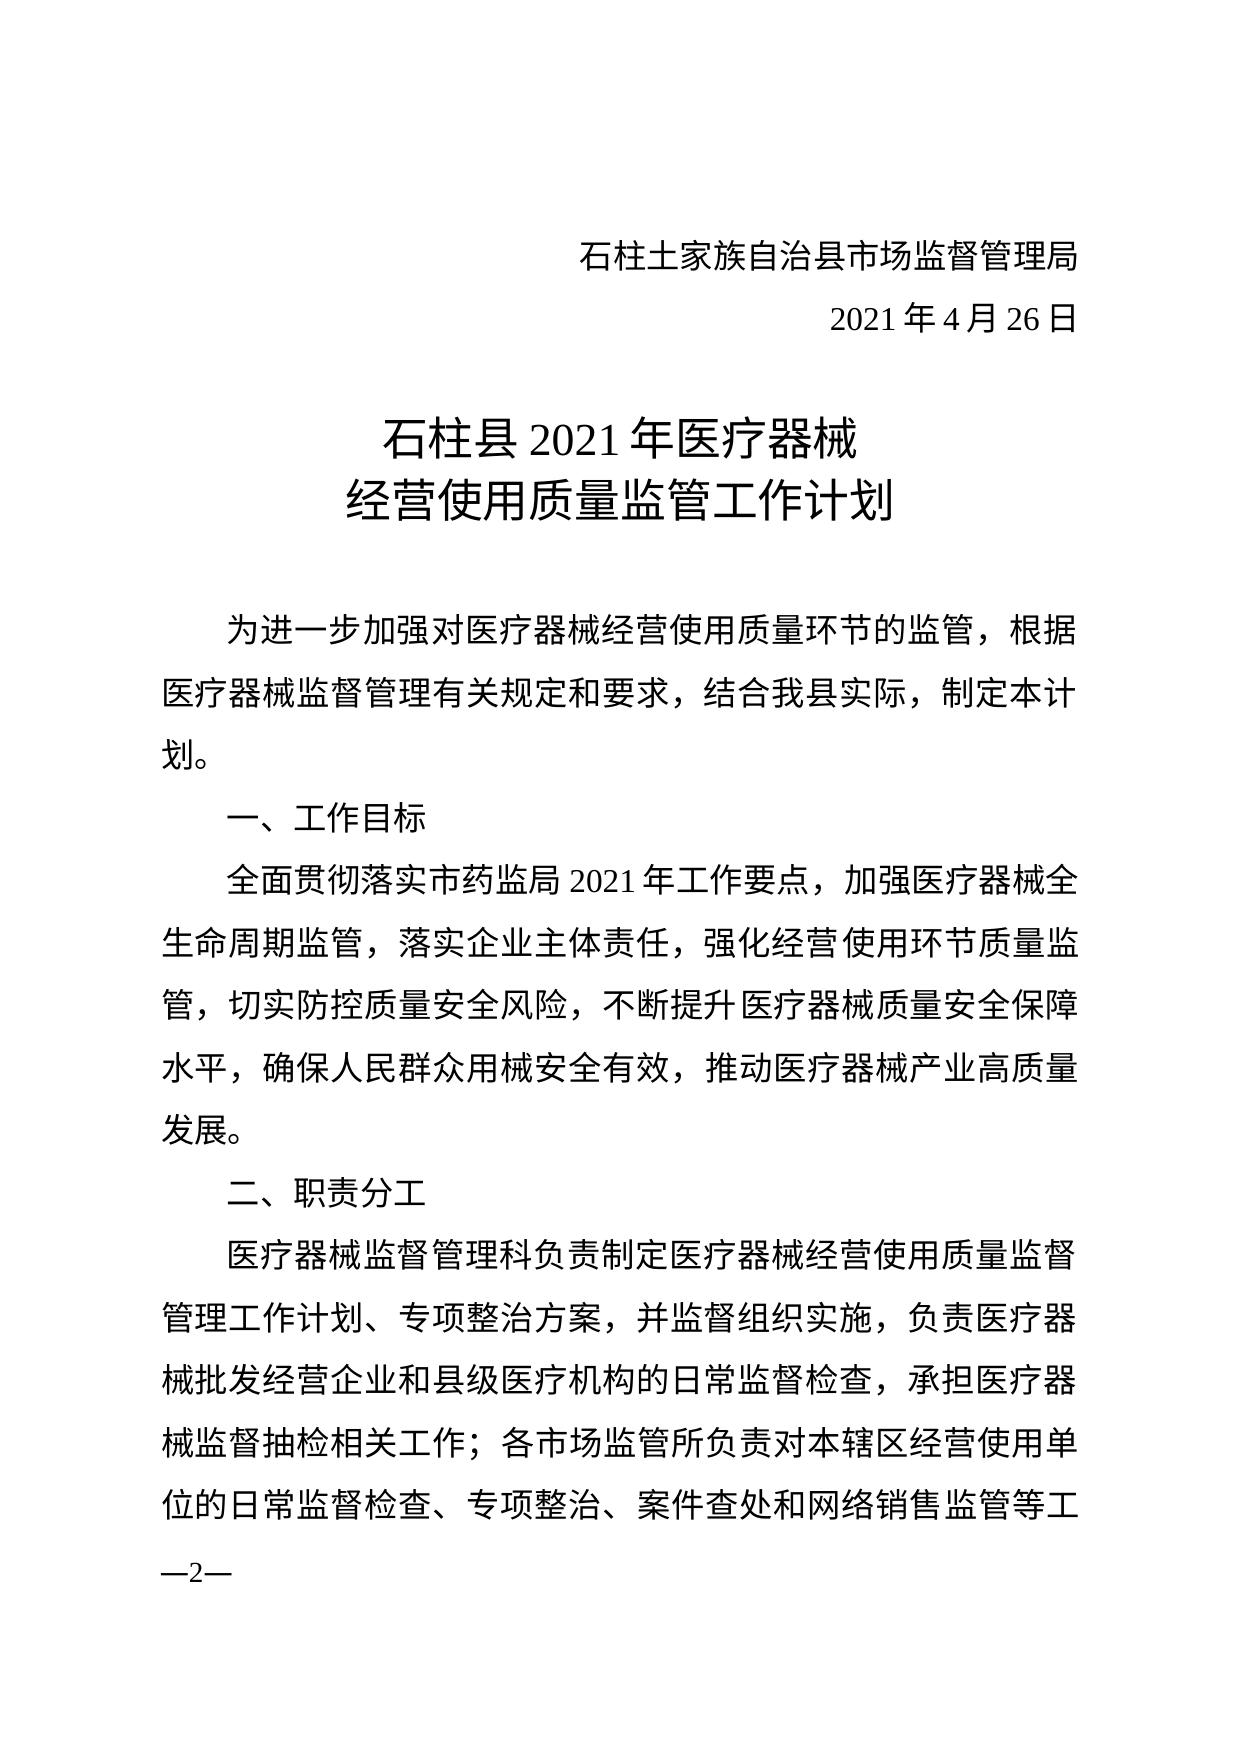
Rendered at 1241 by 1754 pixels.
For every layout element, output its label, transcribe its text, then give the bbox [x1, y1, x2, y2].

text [161, 1217, 1079, 1530]
text 全面贯彻落实市药监局2021年工作要点，加强医疗器械全生命周期监管，落实企业主体责任，强化经营使用环节质量监管，切实防控质量安全风险，不断提升医疗器械质量安全保障水平，确保人民群众用械安全有效，推动医疗器械产业高质量发展。 [161, 842, 1079, 1155]
text 为进一步加强对医疗器械经营使用质量环节的监管，根据医疗器械监督管理有关规定和要求，结合我县实际，制定本计划。 [161, 592, 1079, 780]
text 一、工作目标 [161, 780, 1079, 842]
text 石柱县2021年医疗器械 [161, 405, 1079, 467]
text 经营使用质量监管工作计划 [161, 467, 1079, 530]
text 二、职责分工 [161, 1155, 1079, 1217]
text 石柱土家族自治县市场监督管理局 [161, 219, 1079, 281]
text 2021年4月26日 [161, 281, 1079, 343]
